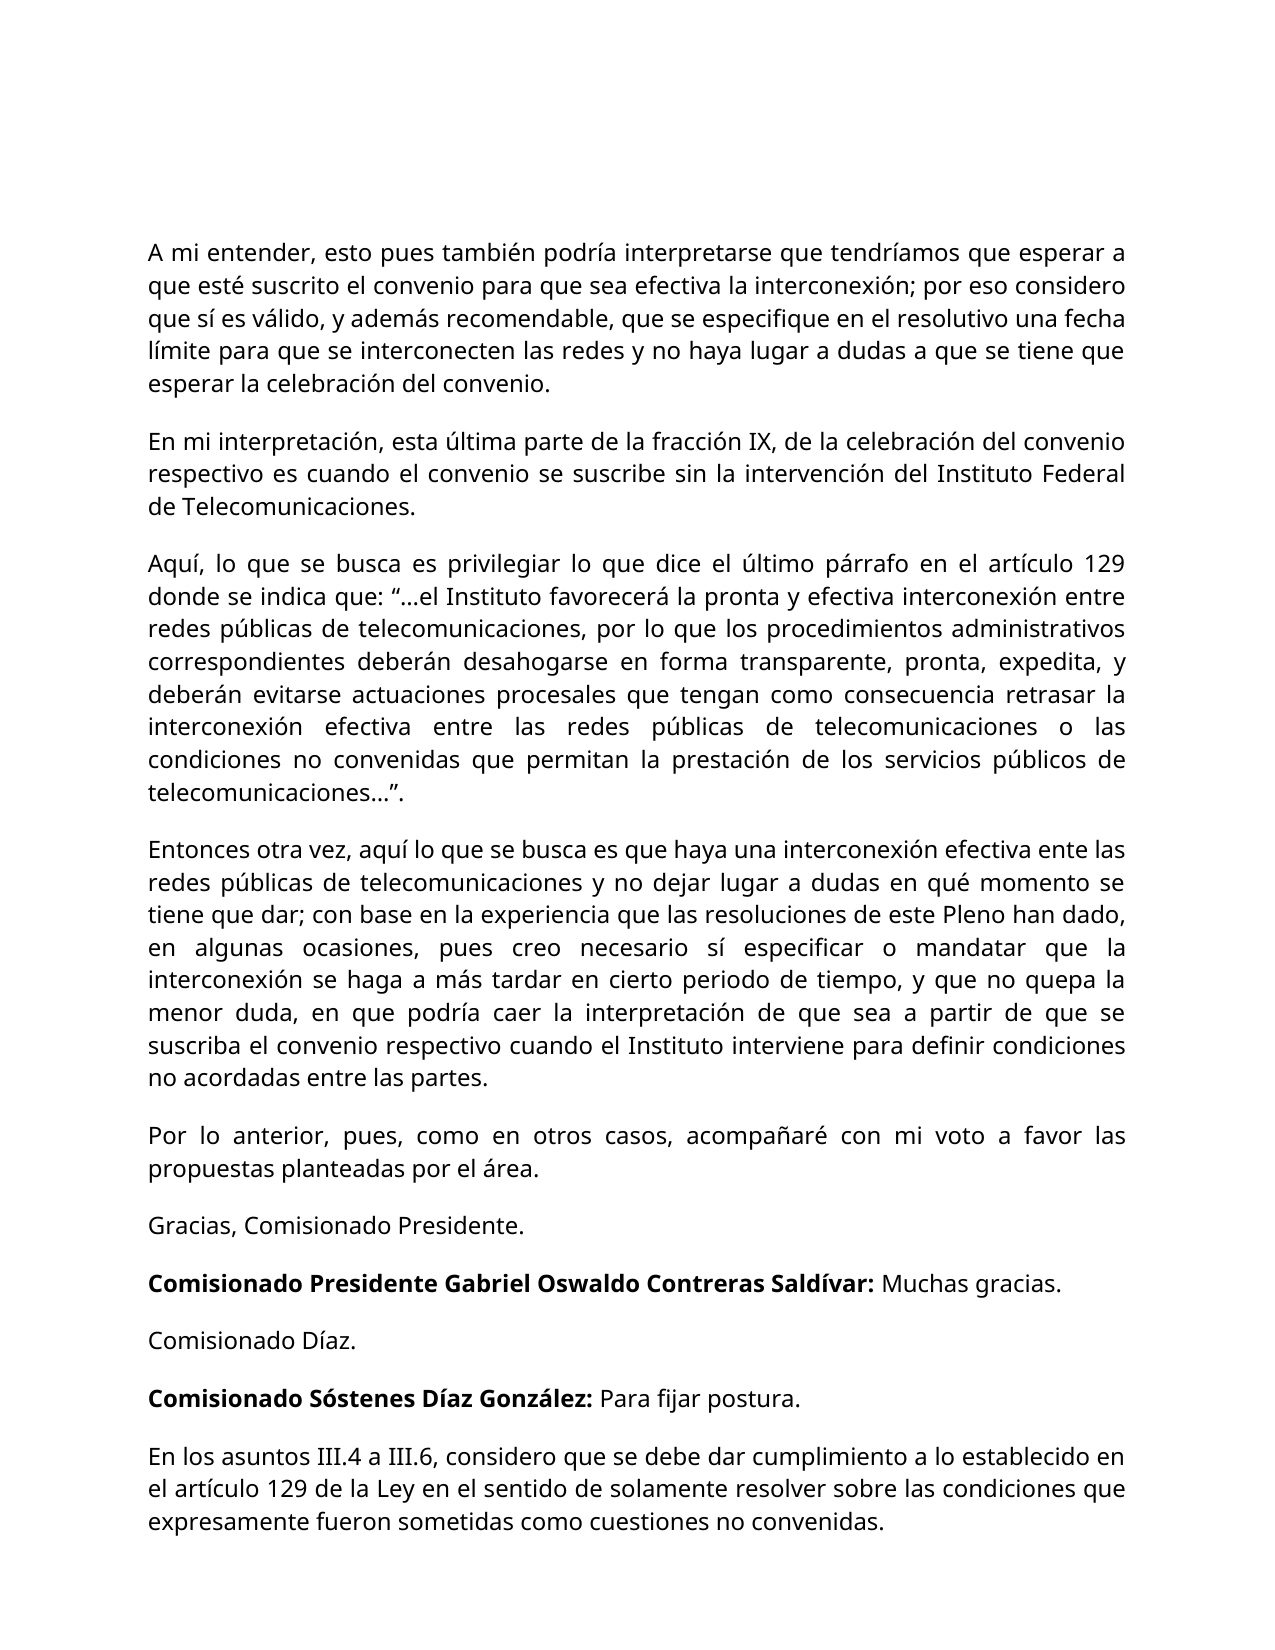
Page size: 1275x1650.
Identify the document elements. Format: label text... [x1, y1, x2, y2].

text En los asuntos III.4 a III.6, considero que se debe dar cumplimiento a lo establecido en el artículo 129 de la Ley en el sentido de solamente resolver sobre las condiciones que expresamente fueron sometidas como cuestiones no convenidas. [148, 1439, 1127, 1537]
text Por lo anterior, pues, como en otros casos, acompañaré con mi voto a favor las propuestas planteadas por el área. [148, 1119, 1127, 1184]
text Comisionado Díaz. [148, 1324, 1127, 1357]
text Aquí, lo que se busca es privilegiar lo que dice el último párrafo en el artículo 129 donde se indica que: “…el Instituto favorecerá la pronta y efectiva interconexión entre redes públicas de telecomunicaciones, por lo que los procedimientos administrativos correspondientes deberán desahogarse en forma transparente, pronta, expedita, y deberán evitarse actuaciones procesales que tengan como consecuencia retrasar la interconexión efectiva entre las redes públicas de telecomunicaciones o las condiciones no convenidas que permitan la prestación de los servicios públicos de telecomunicaciones…”. [148, 547, 1127, 808]
text Gracias, Comisionado Presidente. [148, 1209, 1127, 1242]
text En mi interpretación, esta última parte de la fracción IX, de la celebración del convenio respectivo es cuando el convenio se suscribe sin la intervención del Instituto Federal de Telecomunicaciones. [148, 424, 1127, 522]
text Comisionado Presidente Gabriel Oswaldo Contreras Saldívar: Muchas gracias. [148, 1267, 1127, 1299]
text Entonces otra vez, aquí lo que se busca es que haya una interconexión efectiva ente las redes públicas de telecomunicaciones y no dejar lugar a dudas en qué momento se tiene que dar; con base en la experiencia que las resoluciones de este Pleno han dado, en algunas ocasiones, pues creo necesario sí especificar o mandatar que la interconexión se haga a más tardar en cierto periodo de tiempo, y que no quepa la menor duda, en que podría caer la interpretación de que sea a partir de que se suscriba el convenio respectivo cuando el Instituto interviene para definir condiciones no acordadas entre las partes. [148, 833, 1127, 1094]
text A mi entender, esto pues también podría interpretarse que tendríamos que esperar a que esté suscrito el convenio para que sea efectiva la interconexión; por eso considero que sí es válido, y además recomendable, que se especifique en el resolutivo una fecha límite para que se interconecten las redes y no haya lugar a dudas a que se tiene que esperar la celebración del convenio. [148, 236, 1127, 399]
text Comisionado Sóstenes Díaz González: Para fijar postura. [148, 1382, 1127, 1414]
